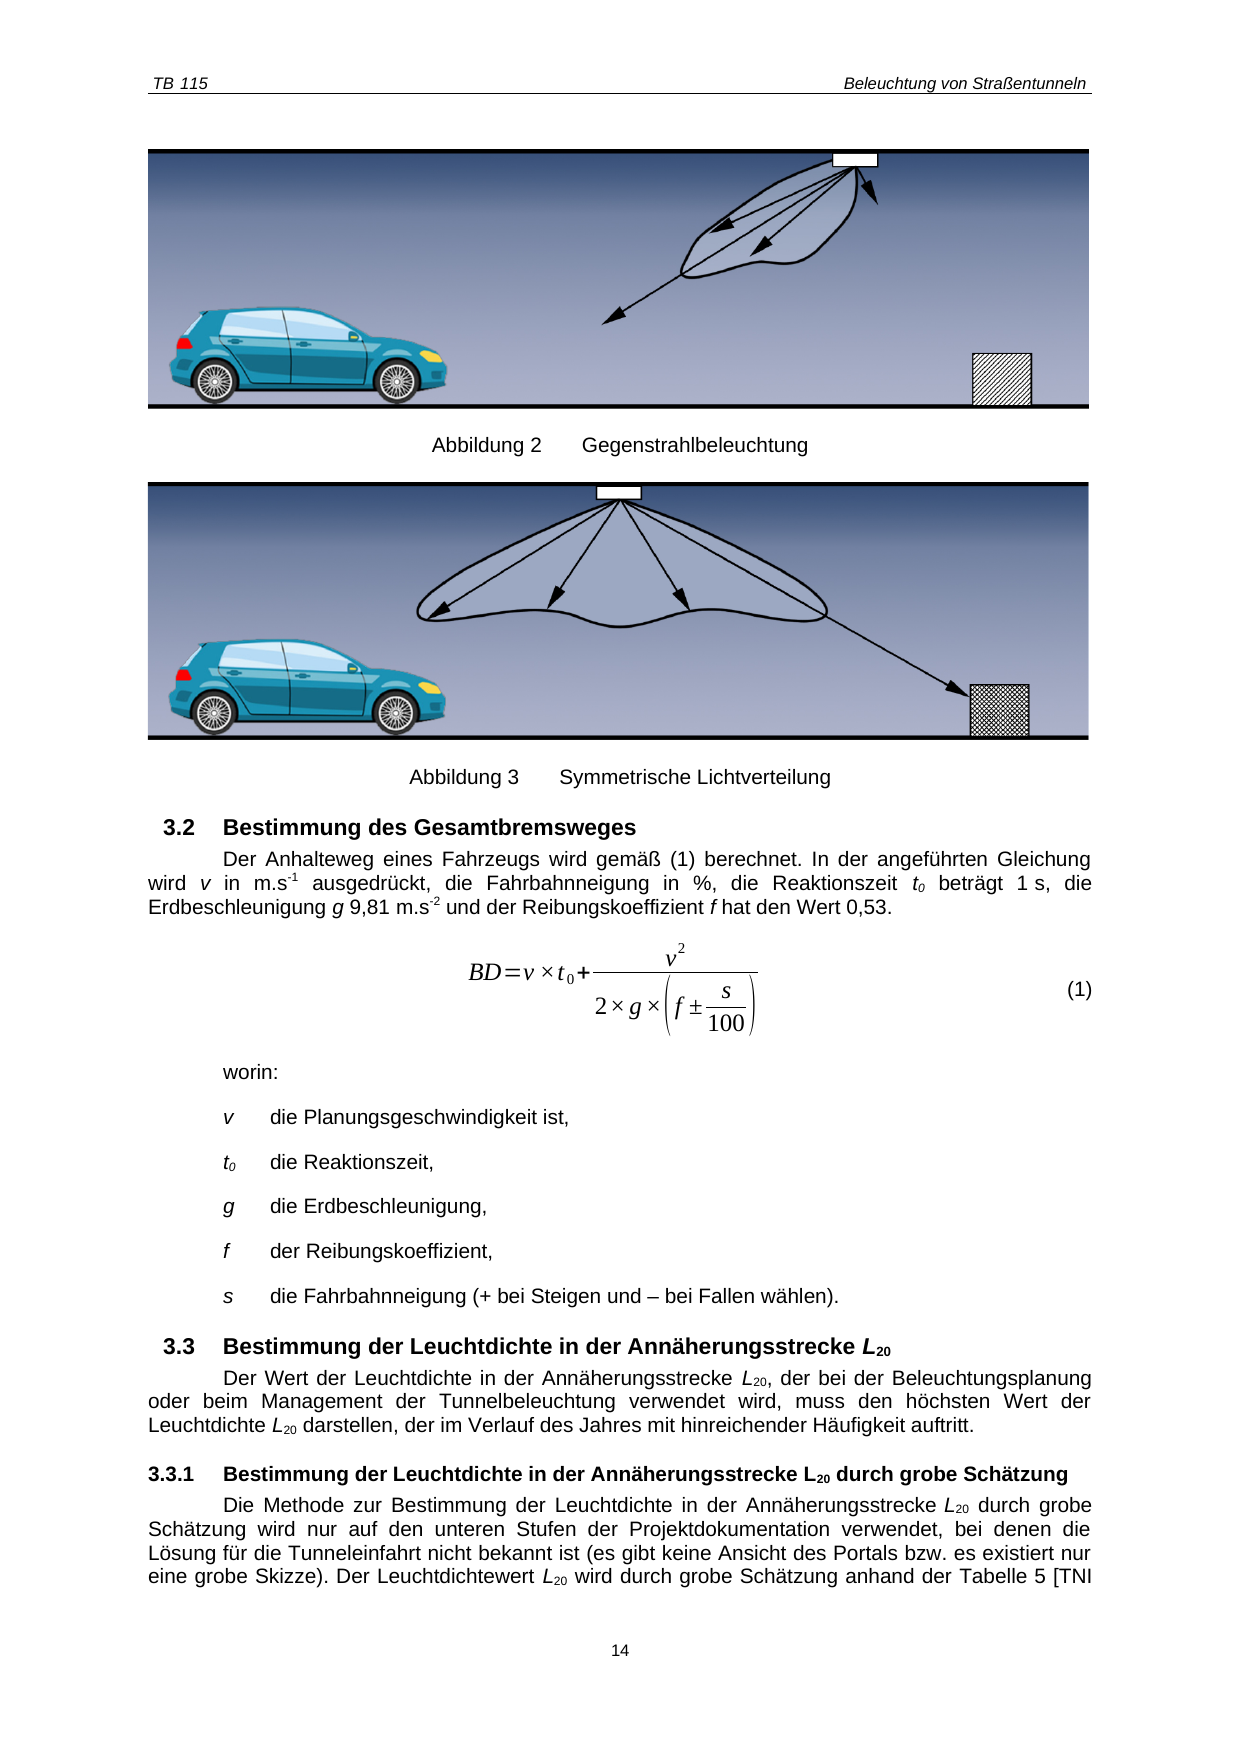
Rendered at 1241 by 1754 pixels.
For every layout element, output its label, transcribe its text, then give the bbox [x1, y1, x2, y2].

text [148, 1492, 1092, 1588]
text Der Anhalteweg eines Fahrzeugs wird gemäß (1) berechnet. In der angeführten Gleichung wird v in m.s-1 ausgedrückt, die Fahrbahnneigung in %, die Reaktionszeit t0 beträgt 1 s, die Erdbeschleunigung g 9,81 m.s-2 und der Reibungskoeffizient f hat den Wert 0,53. [148, 847, 1092, 918]
text Der Wert der Leuchtdichte in der Annäherungsstrecke L20, der bei der Beleuchtungsplanung oder beim Management der Tunnelbeleuchtung verwendet wird, muss den höchsten Wert der Leuchtdichte L20 darstellen, der im Verlauf des Jahres mit hinreichender Häufigkeit auftritt. [148, 1365, 1092, 1437]
subtitle 3.3.1 Bestimmung der Leuchtdichte in der Annäherungsstrecke L20 durch grobe Schätzung [148, 1462, 1092, 1486]
text worin: [148, 1060, 1092, 1084]
list Abbildung 2 Gegenstrahlbeleuchtung [148, 433, 1092, 457]
text g die Erdbeschleunigung, [223, 1194, 1092, 1218]
picture [147, 482, 1089, 740]
text s die Fahrbahnneigung (+ bei Steigen und – bei Fallen wählen). [223, 1284, 1092, 1308]
picture [147, 147, 1089, 409]
subtitle Bestimmung der Leuchtdichte in der Annäherungsstrecke L20 [163, 1333, 1092, 1359]
text f der Reibungskoeffizient, [223, 1239, 1092, 1263]
text v die Planungsgeschwindigkeit ist, [223, 1105, 1092, 1129]
text (1) [148, 939, 1092, 1039]
list Abbildung 3 Symmetrische Lichtverteilung [148, 765, 1092, 789]
subtitle Bestimmung des Gesamtbremsweges [163, 814, 1092, 840]
text t0 die Reaktionszeit, [223, 1149, 1092, 1173]
